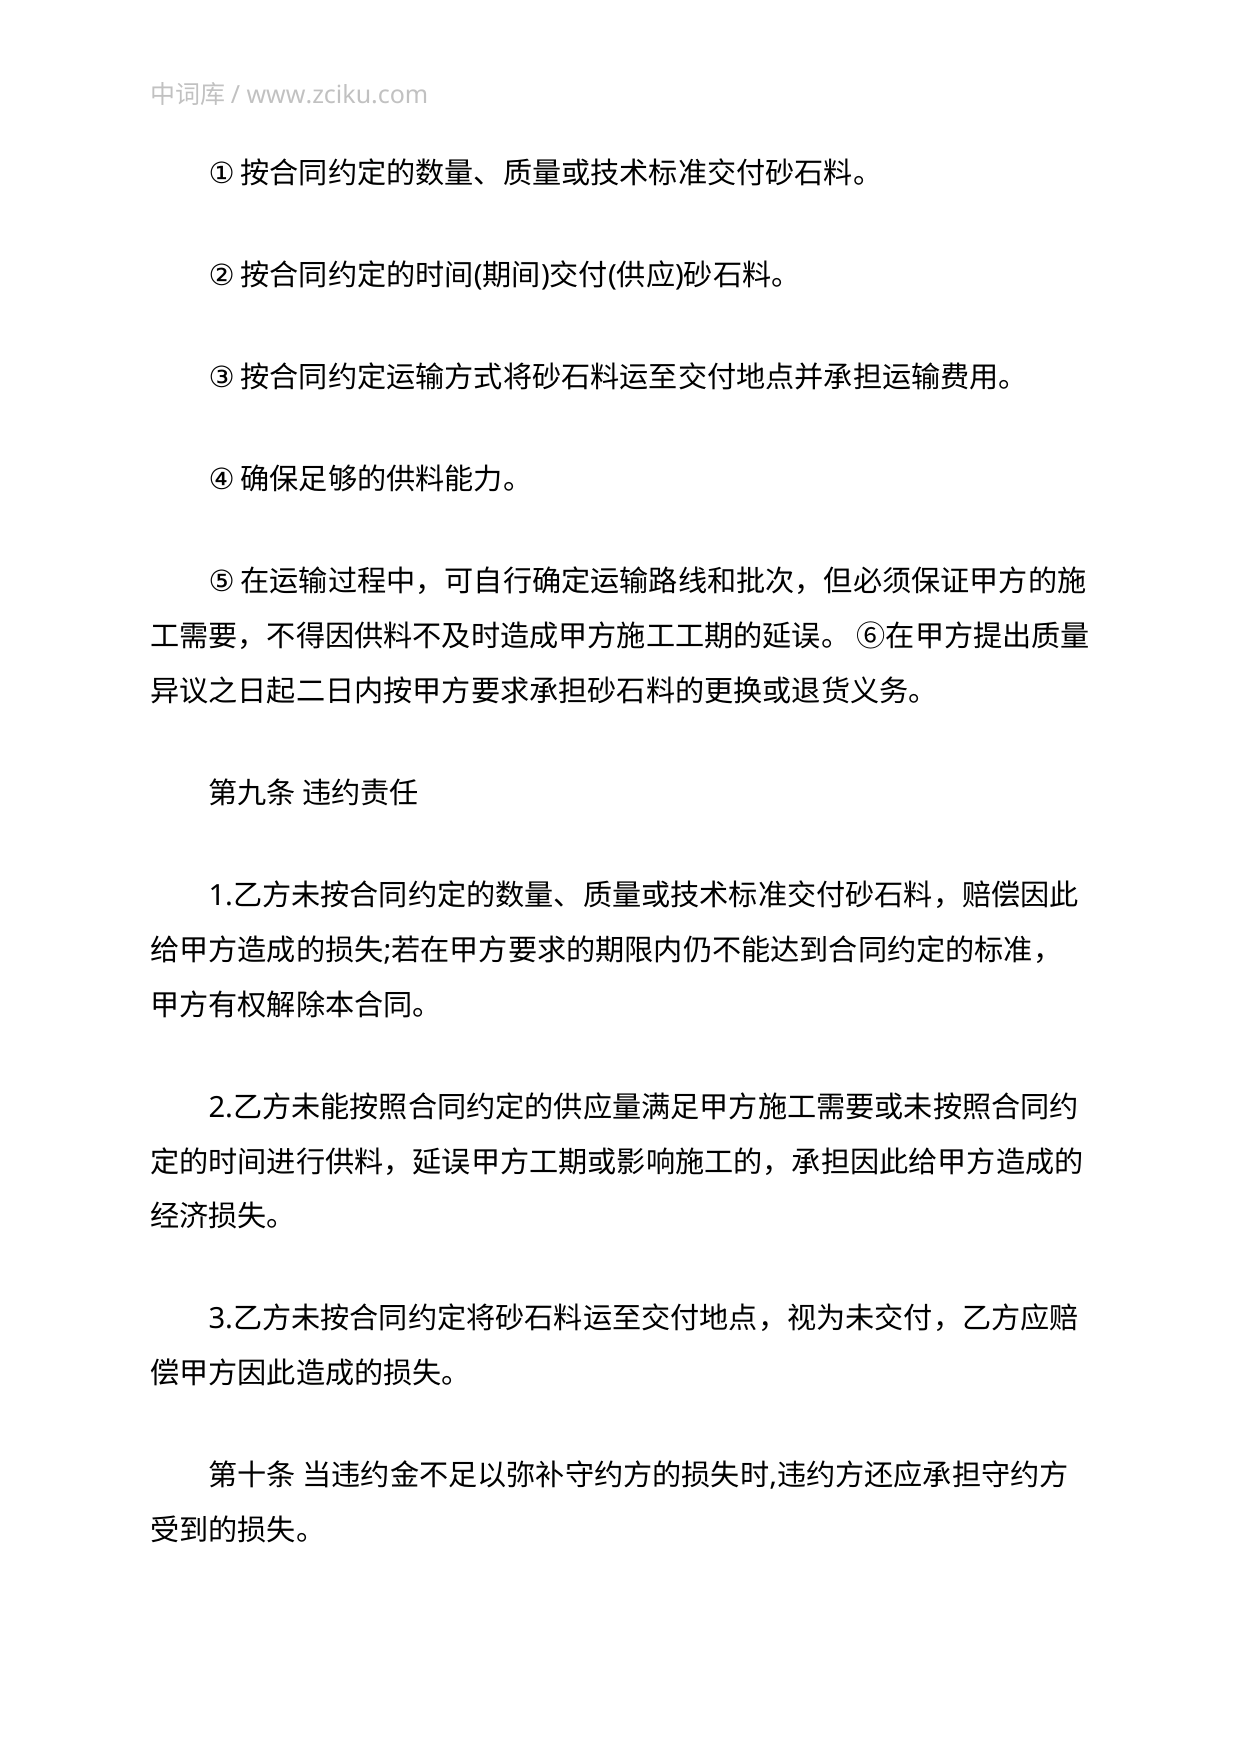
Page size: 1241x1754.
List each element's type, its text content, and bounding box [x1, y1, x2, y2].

text 3.乙方未按合同约定将砂石料运至交付地点，视为未交付，乙方应赔偿甲方因此造成的损失。 [150, 1295, 1090, 1392]
text ②按合同约定的时间(期间)交付(供应)砂石料。 [150, 252, 1090, 294]
text 第九条 违约责任 [150, 769, 1090, 812]
text ③按合同约定运输方式将砂石料运至交付地点并承担运输费用。 [150, 354, 1090, 396]
text 2.乙方未能按照合同约定的供应量满足甲方施工需要或未按照合同约定的时间进行供料，延误甲方工期或影响施工的，承担因此给甲方造成的经济损失。 [150, 1083, 1090, 1235]
text ④确保足够的供料能力。 [150, 456, 1090, 498]
text ⑤在运输过程中，可自行确定运输路线和批次，但必须保证甲方的施工需要，不得因供料不及时造成甲方施工工期的延误。 ⑥在甲方提出质量异议之日起二日内按甲方要求承担砂石料的更换或退货义务。 [150, 558, 1090, 710]
text 第十条 当违约金不足以弥补守约方的损失时,违约方还应承担守约方受到的损失。 [150, 1452, 1090, 1549]
text 1.乙方未按合同约定的数量、质量或技术标准交付砂石料，赔偿因此给甲方造成的损失;若在甲方要求的期限内仍不能达到合同约定的标准，甲方有权解除本合同。 [150, 871, 1090, 1024]
text ①按合同约定的数量、质量或技术标准交付砂石料。 [150, 150, 1090, 192]
